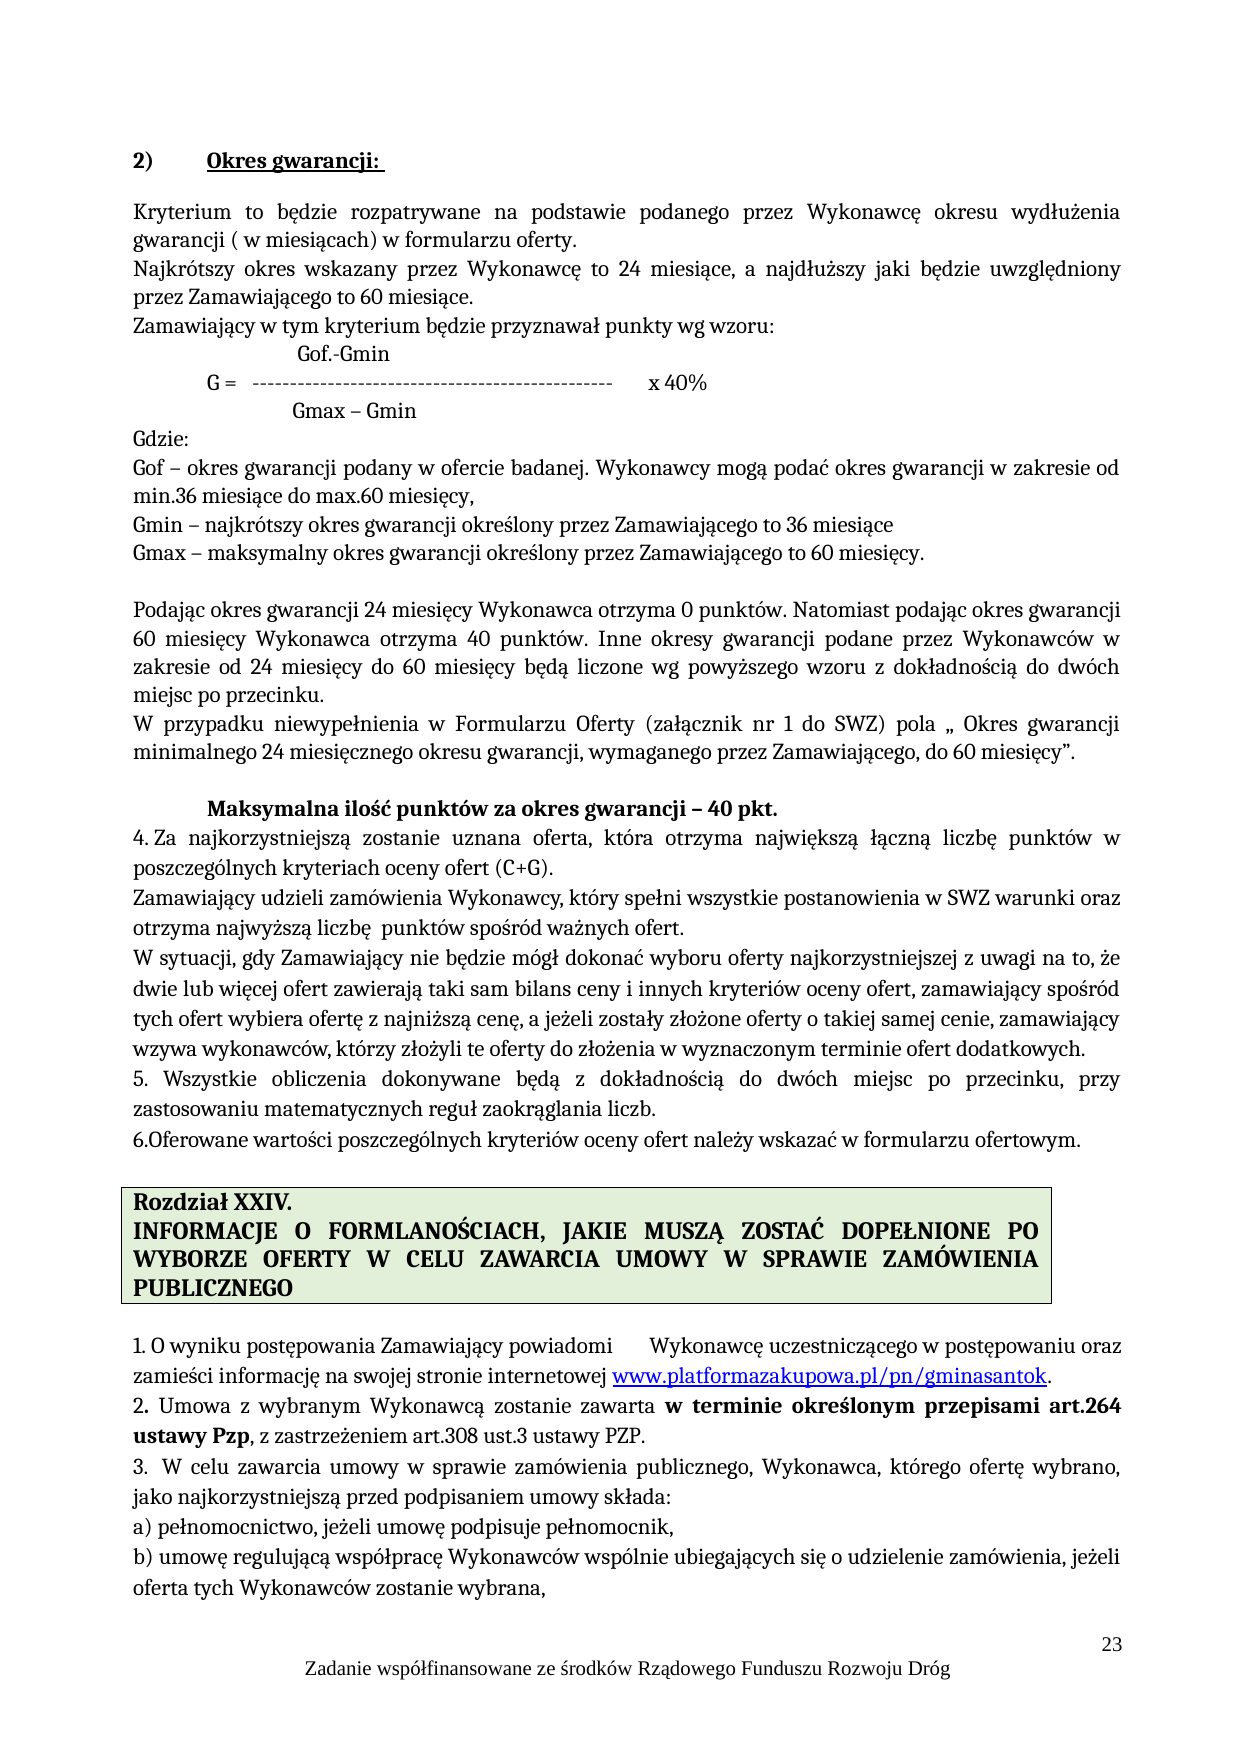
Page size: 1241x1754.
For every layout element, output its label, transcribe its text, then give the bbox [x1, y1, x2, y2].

text Gdzie: [133, 426, 1122, 453]
text W przypadku niewypełnienia w Formularzu Oferty (załącznik nr 1 do SWZ) pola „ Okres gwarancji minimalnego 24 miesięcznego okresu gwarancji, wymaganego przez Zamawiającego, do 60 miesięcy”. [133, 711, 1122, 765]
text a) pełnomocnictwo, jeżeli umowę podpisuje pełnomocnik, [133, 1514, 1122, 1540]
text Zamawiający w tym kryterium będzie przyznawał punkty wg wzoru: [133, 312, 1122, 339]
text 6.Oferowane wartości poszczególnych kryteriów oceny ofert należy wskazać w formularzu ofertowym. [133, 1126, 1122, 1153]
text Gmin – najkrótszy okres gwarancji określony przez Zamawiającego to 36 miesiące [133, 512, 1122, 538]
text 4. Za najkorzystniejszą zostanie uznana oferta, która otrzyma największą łączną liczbę punktów w poszczególnych kryteriach oceny ofert (C+G). [133, 824, 1122, 881]
text Maksymalna ilość punktów za okres gwarancji – 40 pkt. [207, 796, 1122, 822]
text Gmax – maksymalny okres gwarancji określony przez Zamawiającego to 60 miesięcy. [133, 540, 1122, 566]
text Kryterium to będzie rozpatrywane na podstawie podanego przez Wykonawcę okresu wydłużenia gwarancji ( w miesiącach) w formularzu oferty. [133, 199, 1122, 253]
text Zamawiający udzieli zamówienia Wykonawcy, który spełni wszystkie postanowienia w SWZ warunki oraz otrzyma najwyższą liczbę punktów spośród ważnych ofert. [133, 885, 1122, 941]
text Najkrótszy okres wskazany przez Wykonawcę to 24 miesiące, a najdłuższy jaki będzie uwzględniony przez Zamawiającego to 60 miesiące. [133, 256, 1122, 310]
text Podając okres gwarancji 24 miesięcy Wykonawca otrzyma 0 punktów. Natomiast podając okres gwarancji 60 miesięcy Wykonawca otrzyma 40 punktów. Inne okresy gwarancji podane przez Wykonawców w zakresie od 24 miesięcy do 60 miesięcy będą liczone wg powyższego wzoru z dokładnością do dwóch miejsc po przecinku. [133, 597, 1122, 708]
text 3. W celu zawarcia umowy w sprawie zamówienia publicznego, Wykonawca, którego ofertę wybrano, jako najkorzystniejszą przed podpisaniem umowy składa: [133, 1453, 1122, 1510]
table_header Rozdział XXIV. INFORMACJE O FORMLANOŚCIACH, JAKIE MUSZĄ ZOSTAĆ DOPEŁNIONE PO WYBORZE OFERTY W CELU ZAWARCIA UMOWY W SPRAWIE ZAMÓWIENIA PUBLICZNEGO [122, 1188, 1051, 1303]
text 1. O wyniku postępowania Zamawiający powiadomi Wykonawcę uczestniczącego w postępowaniu oraz zamieści informację na swojej stronie internetowej www.platformazakupowa.pl/pn/gminasantok. [133, 1333, 1122, 1389]
text W sytuacji, gdy Zamawiający nie będzie mógł dokonać wyboru oferty najkorzystniejszej z uwagi na to, że dwie lub więcej ofert zawierają taki sam bilans ceny i innych kryteriów oceny ofert, zamawiający spośród tych ofert wybiera ofertę z najniższą cenę, a jeżeli zostały złożone oferty o takiej samej cenie, zamawiający wzywa wykonawców, którzy złożyli te oferty do złożenia w wyznaczonym terminie ofert dodatkowych. [133, 945, 1122, 1062]
text Gmax – Gmin [207, 398, 1122, 424]
list Okres gwarancji: [133, 148, 1122, 174]
text Gof – okres gwarancji podany w ofercie badanej. Wykonawcy mogą podać okres gwarancji w zakresie od min.36 miesiące do max.60 miesięcy, [133, 455, 1122, 509]
text 2. Umowa z wybranym Wykonawcą zostanie zawarta w terminie określonym przepisami art.264 ustawy Pzp, z zastrzeżeniem art.308 ust.3 ustawy PZP. [133, 1393, 1122, 1450]
text G = ------------------------------------------------ x 40% [207, 369, 1122, 396]
text Gof.-Gmin [207, 341, 1122, 367]
text 5. Wszystkie obliczenia dokonywane będą z dokładnością do dwóch miejsc po przecinku, przy zastosowaniu matematycznych reguł zaokrąglania liczb. [133, 1066, 1122, 1123]
text b) umowę regulującą współpracę Wykonawców wspólnie ubiegających się o udzielenie zamówienia, jeżeli oferta tych Wykonawców zostanie wybrana, [133, 1544, 1122, 1601]
